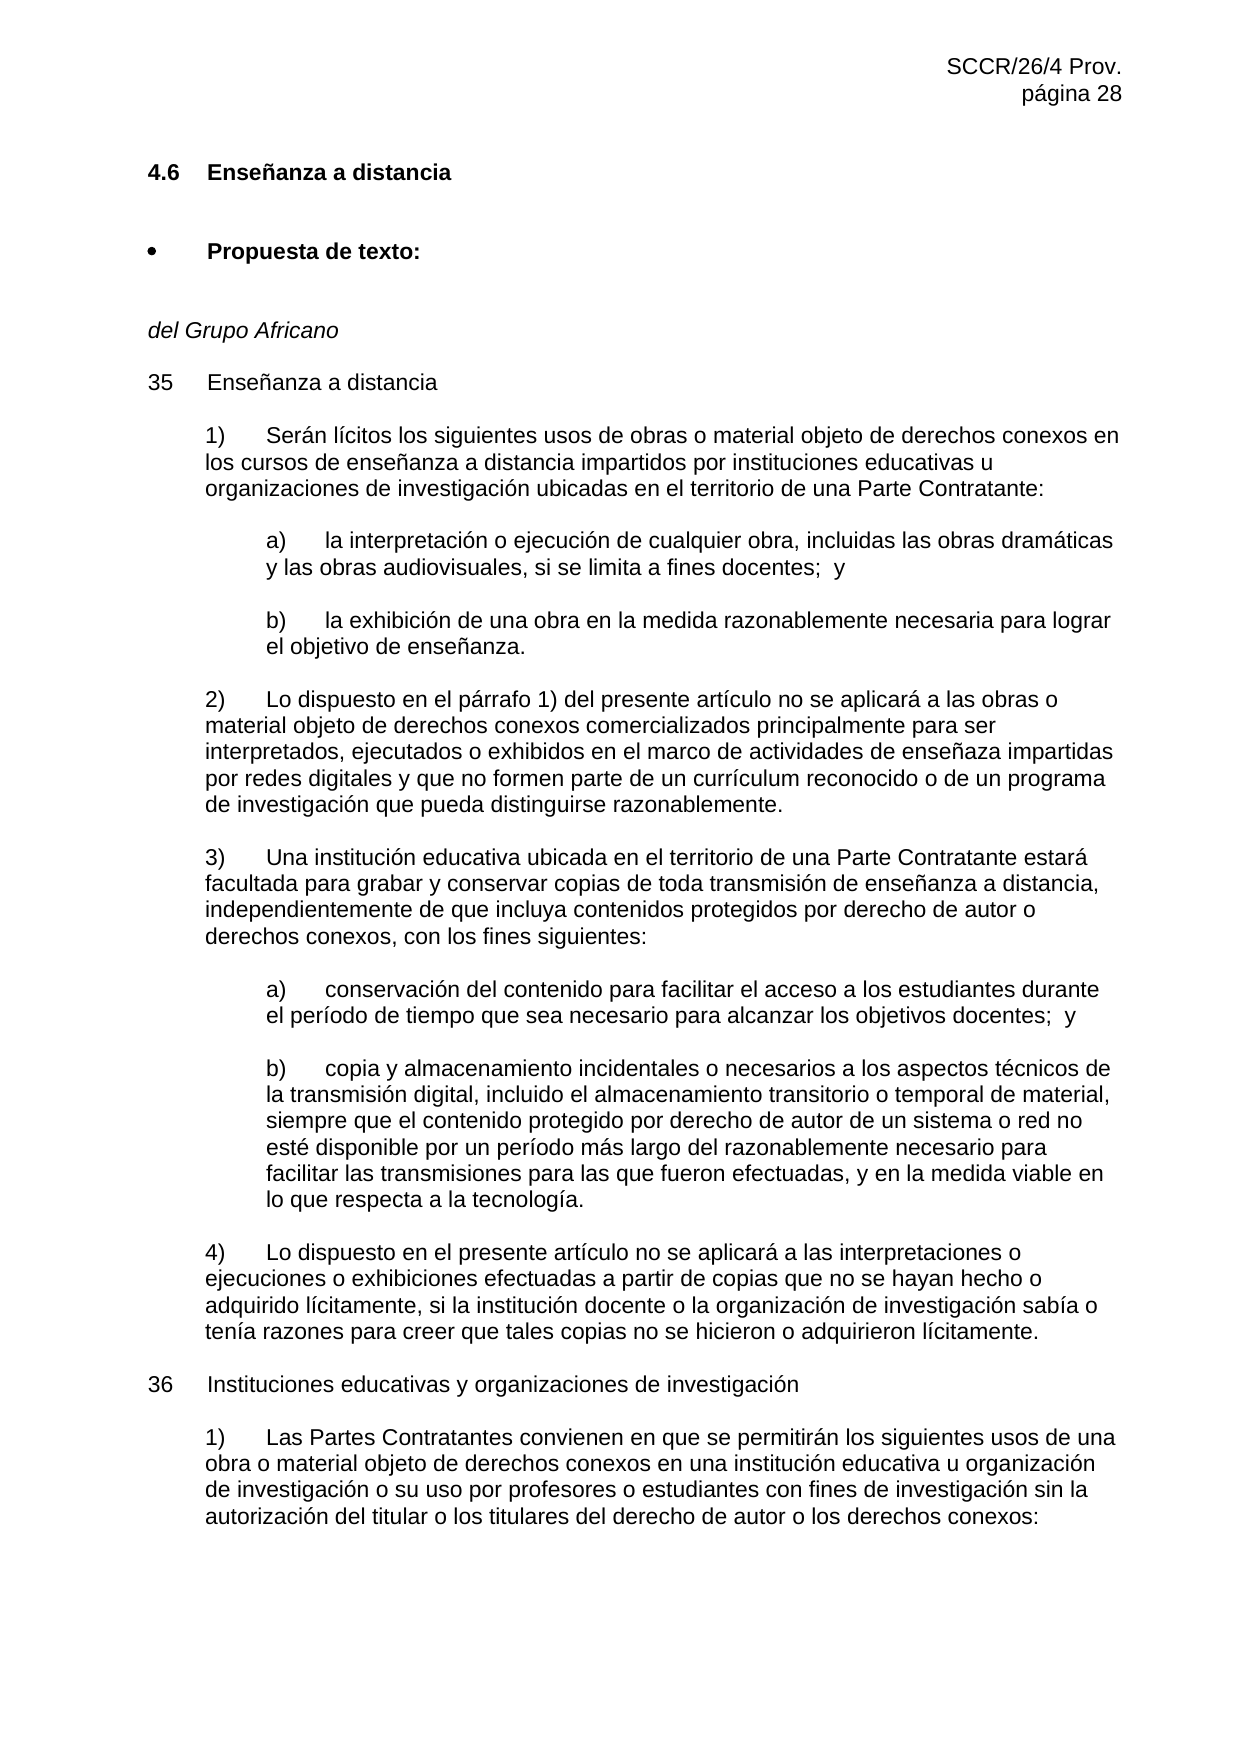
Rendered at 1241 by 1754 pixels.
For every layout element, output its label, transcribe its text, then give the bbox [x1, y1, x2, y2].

text 1) Serán lícitos los siguientes usos de obras o material objeto de derechos conexos en los cursos de enseñanza a distancia impartidos por instituciones educativas u organizaciones de investigación ubicadas en el territorio de una Parte Contratante: [205, 422, 1122, 501]
text b) copia y almacenamiento incidentales o necesarios a los aspectos técnicos de la transmisión digital, incluido el almacenamiento transitorio o temporal de material, siempre que el contenido protegido por derecho de autor de un sistema o red no esté disponible por un período más largo del razonablemente necesario para facilitar las transmisiones para las que fueron efectuadas, y en la medida viable en lo que respecta a la tecnología. [266, 1054, 1122, 1213]
text del Grupo Africano [148, 317, 1122, 343]
text Enseñanza a distancia [148, 369, 1122, 396]
text a) conservación del contenido para facilitar el acceso a los estudiantes durante el período de tiempo que sea necesario para alcanzar los objetivos docentes; y [266, 976, 1122, 1028]
text 4) Lo dispuesto en el presente artículo no se aplicará a las interpretaciones o ejecuciones o exhibiciones efectuadas a partir de copias que no se hayan hecho o adquirido lícitamente, si la institución docente o la organización de investigación sabía o tenía razones para creer que tales copias no se hicieron o adquirieron lícitamente. [205, 1239, 1122, 1344]
text a) la interpretación o ejecución de cualquier obra, incluidas las obras dramáticas y las obras audiovisuales, si se limita a fines docentes; y [266, 527, 1122, 580]
text b) la exhibición de una obra en la medida razonablemente necesaria para lograr el objetivo de enseñanza. [266, 607, 1122, 659]
text 4.6 Enseñanza a distancia [148, 158, 1122, 185]
list Propuesta de texto: [148, 238, 1122, 264]
text 2) Lo dispuesto en el párrafo 1) del presente artículo no se aplicará a las obras o material objeto de derechos conexos comercializados principalmente para ser interpretados, ejecutados o exhibidos en el marco de actividades de enseñaza impartidas por redes digitales y que no formen parte de un currículum reconocido o de un programa de investigación que pueda distinguirse razonablemente. [205, 686, 1122, 817]
text Instituciones educativas y organizaciones de investigación [148, 1371, 1122, 1397]
text 3) Una institución educativa ubicada en el territorio de una Parte Contratante estará facultada para grabar y conservar copias de toda transmisión de enseñanza a distancia, independientemente de que incluya contenidos protegidos por derecho de autor o derechos conexos, con los fines siguientes: [205, 844, 1122, 949]
text 1) Las Partes Contratantes convienen en que se permitirán los siguientes usos de una obra o material objeto de derechos conexos en una institución educativa u organización de investigación o su uso por profesores o estudiantes con fines de investigación sin la autorización del titular o los titulares del derecho de autor o los derechos conexos: [205, 1423, 1122, 1529]
